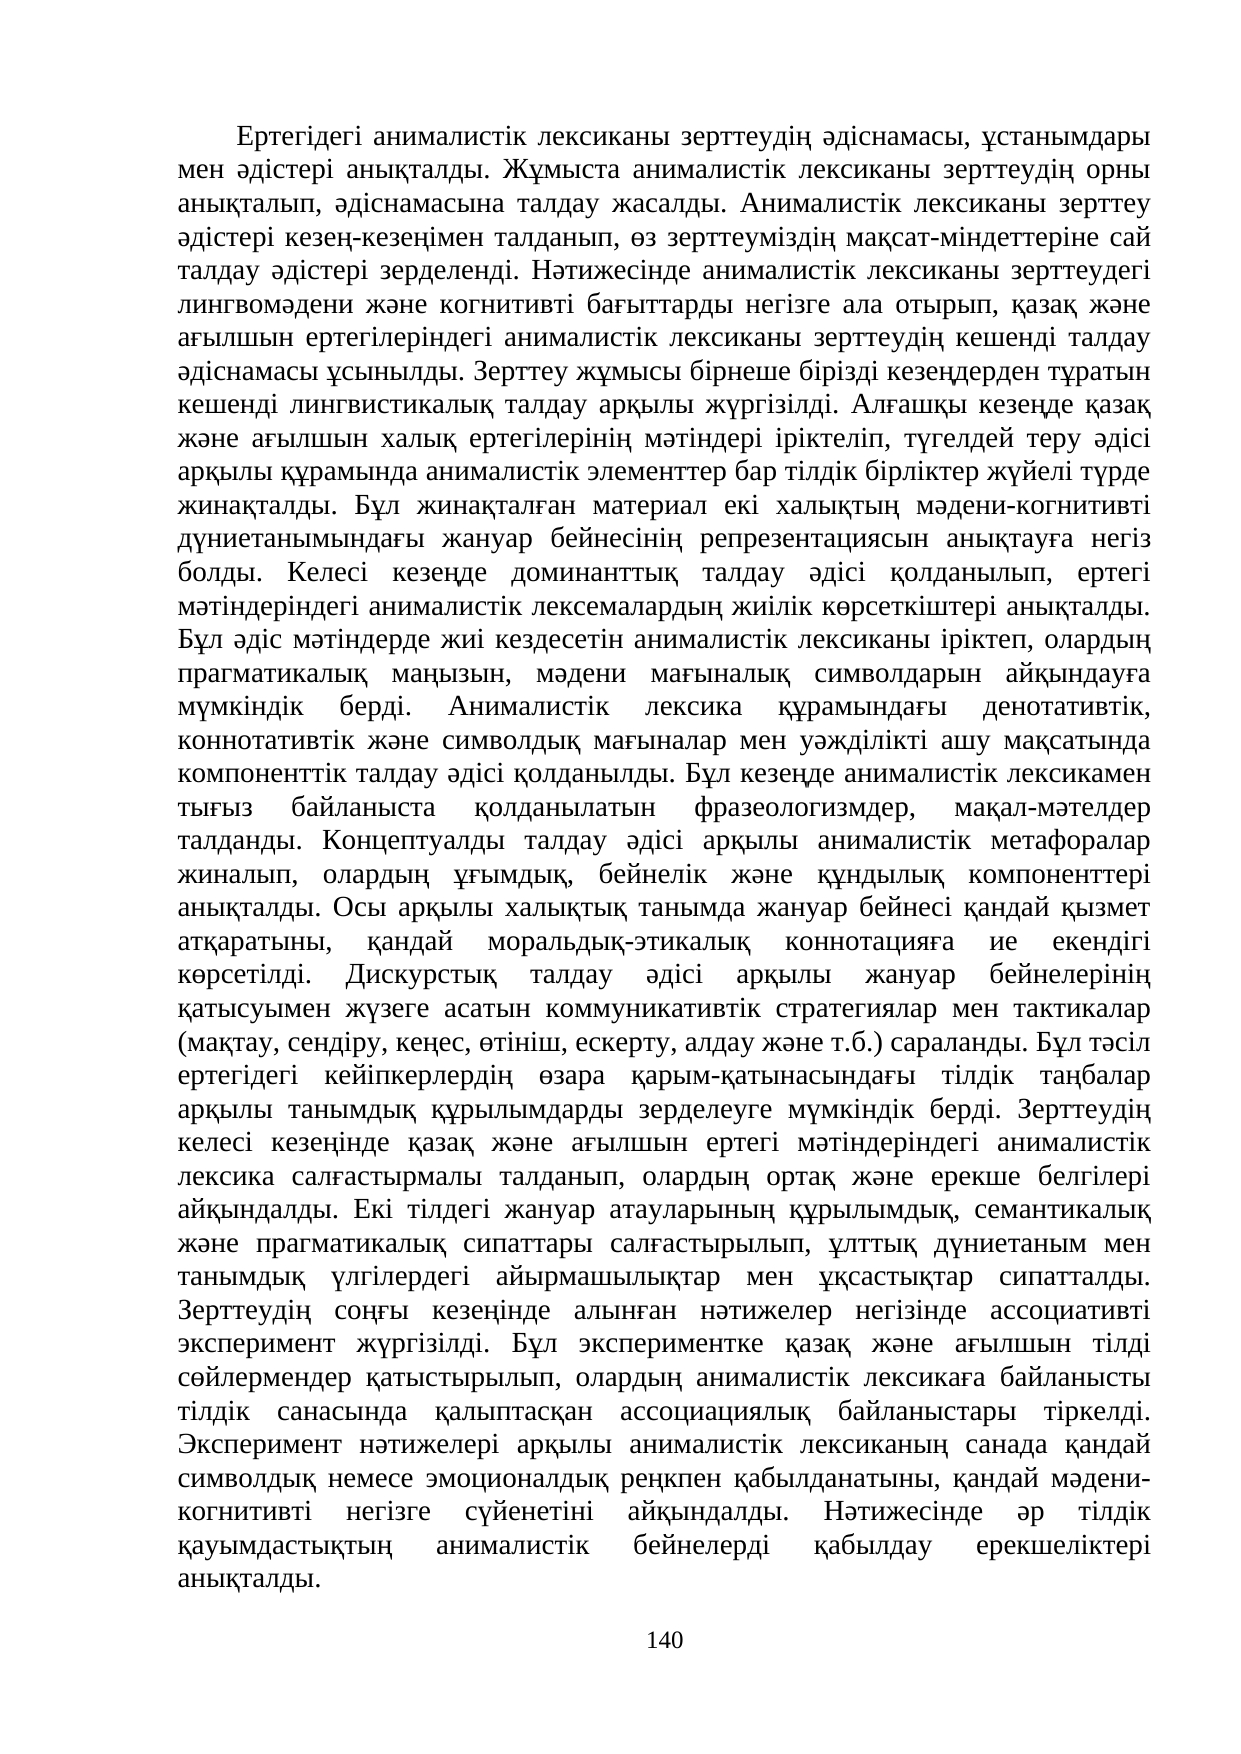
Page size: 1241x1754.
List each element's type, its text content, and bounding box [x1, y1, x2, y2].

text Ертегідегі анималистік лексиканы зерттеудің әдіснамасы, ұстанымдары мен әдістері анықталды. Жұмыста анималистік лексиканы зерттеудің орны анықталып, әдіснамасына талдау жасалды. Анималистік лексиканы зерттеу әдістері кезең-кезеңімен талданып, өз зерттеуміздің мақсат-міндеттеріне сай талдау әдістері зерделенді. Нәтижесінде анималистік лексиканы зерттеудегі лингвомәдени және когнитивті бағыттарды негізге ала отырып, қазақ және ағылшын ертегілеріндегі анималистік лексиканы зерттеудің кешенді талдау әдіснамасы ұсынылды. Зерттеу жұмысы бірнеше бірізді кезеңдерден тұратын кешенді лингвистикалық талдау арқылы жүргізілді. Алғашқы кезеңде қазақ және ағылшын халық ертегілерінің мәтіндері іріктеліп, түгелдей теру әдісі арқылы құрамында анималистік элементтер бар тілдік бірліктер жүйелі түрде жинақталды. Бұл жинақталған материал екі халықтың мәдени-когнитивті дүниетанымындағы жануар бейнесінің репрезентациясын анықтауға негіз болды. Келесі кезеңде доминанттық талдау әдісі қолданылып, ертегі мәтіндеріндегі анималистік лексемалардың жиілік көрсеткіштері анықталды. Бұл әдіс мәтіндерде жиі кездесетін анималистік лексиканы іріктеп, олардың прагматикалық маңызын, мәдени мағыналық символдарын айқындауға мүмкіндік берді. Анималистік лексика құрамындағы денотативтік, коннотативтік және символдық мағыналар мен уәжділікті ашу мақсатында компоненттік талдау әдісі қолданылды. Бұл кезеңде анималистік лексикамен тығыз байланыста қолданылатын фразеологизмдер, мақал-мәтелдер талданды. Концептуалды талдау әдісі арқылы анималистік метафоралар жиналып, олардың ұғымдық, бейнелік және құндылық компоненттері анықталды. Осы арқылы халықтық танымда жануар бейнесі қандай қызмет атқаратыны, қандай моральдық-этикалық коннотацияға ие екендігі көрсетілді. Дискурстық талдау әдісі арқылы жануар бейнелерінің қатысуымен жүзеге асатын коммуникативтік стратегиялар мен тактикалар (мақтау, сендіру, кеңес, өтініш, ескерту, алдау және т.б.) сараланды. Бұл тәсіл ертегідегі кейіпкерлердің өзара қарым-қатынасындағы тілдік таңбалар арқылы танымдық құрылымдарды зерделеуге мүмкіндік берді. Зерттеудің келесі кезеңінде қазақ және ағылшын ертегі мәтіндеріндегі анималистік лексика салғастырмалы талданып, олардың ортақ және ерекше белгілері айқындалды. Екі тілдегі жануар атауларының құрылымдық, семантикалық және прагматикалық сипаттары салғастырылып, ұлттық дүниетаным мен танымдық үлгілердегі айырмашылықтар мен ұқсастықтар сипатталды. Зерттеудің соңғы кезеңінде алынған нәтижелер негізінде ассоциативті эксперимент жүргізілді. Бұл экспериментке қазақ және ағылшын тілді сөйлермендер қатыстырылып, олардың анималистік лексикаға байланысты тілдік санасында қалыптасқан ассоциациялық байланыстары тіркелді. Эксперимент нәтижелері арқылы анималистік лексиканың санада қандай символдық немесе эмоционалдық реңкпен қабылданатыны, қандай мәдени-когнитивті негізге сүйенетіні айқындалды. Нәтижесінде әр тілдік қауымдастықтың анималистік бейнелерді қабылдау ерекшеліктері анықталды. [177, 118, 1152, 1594]
